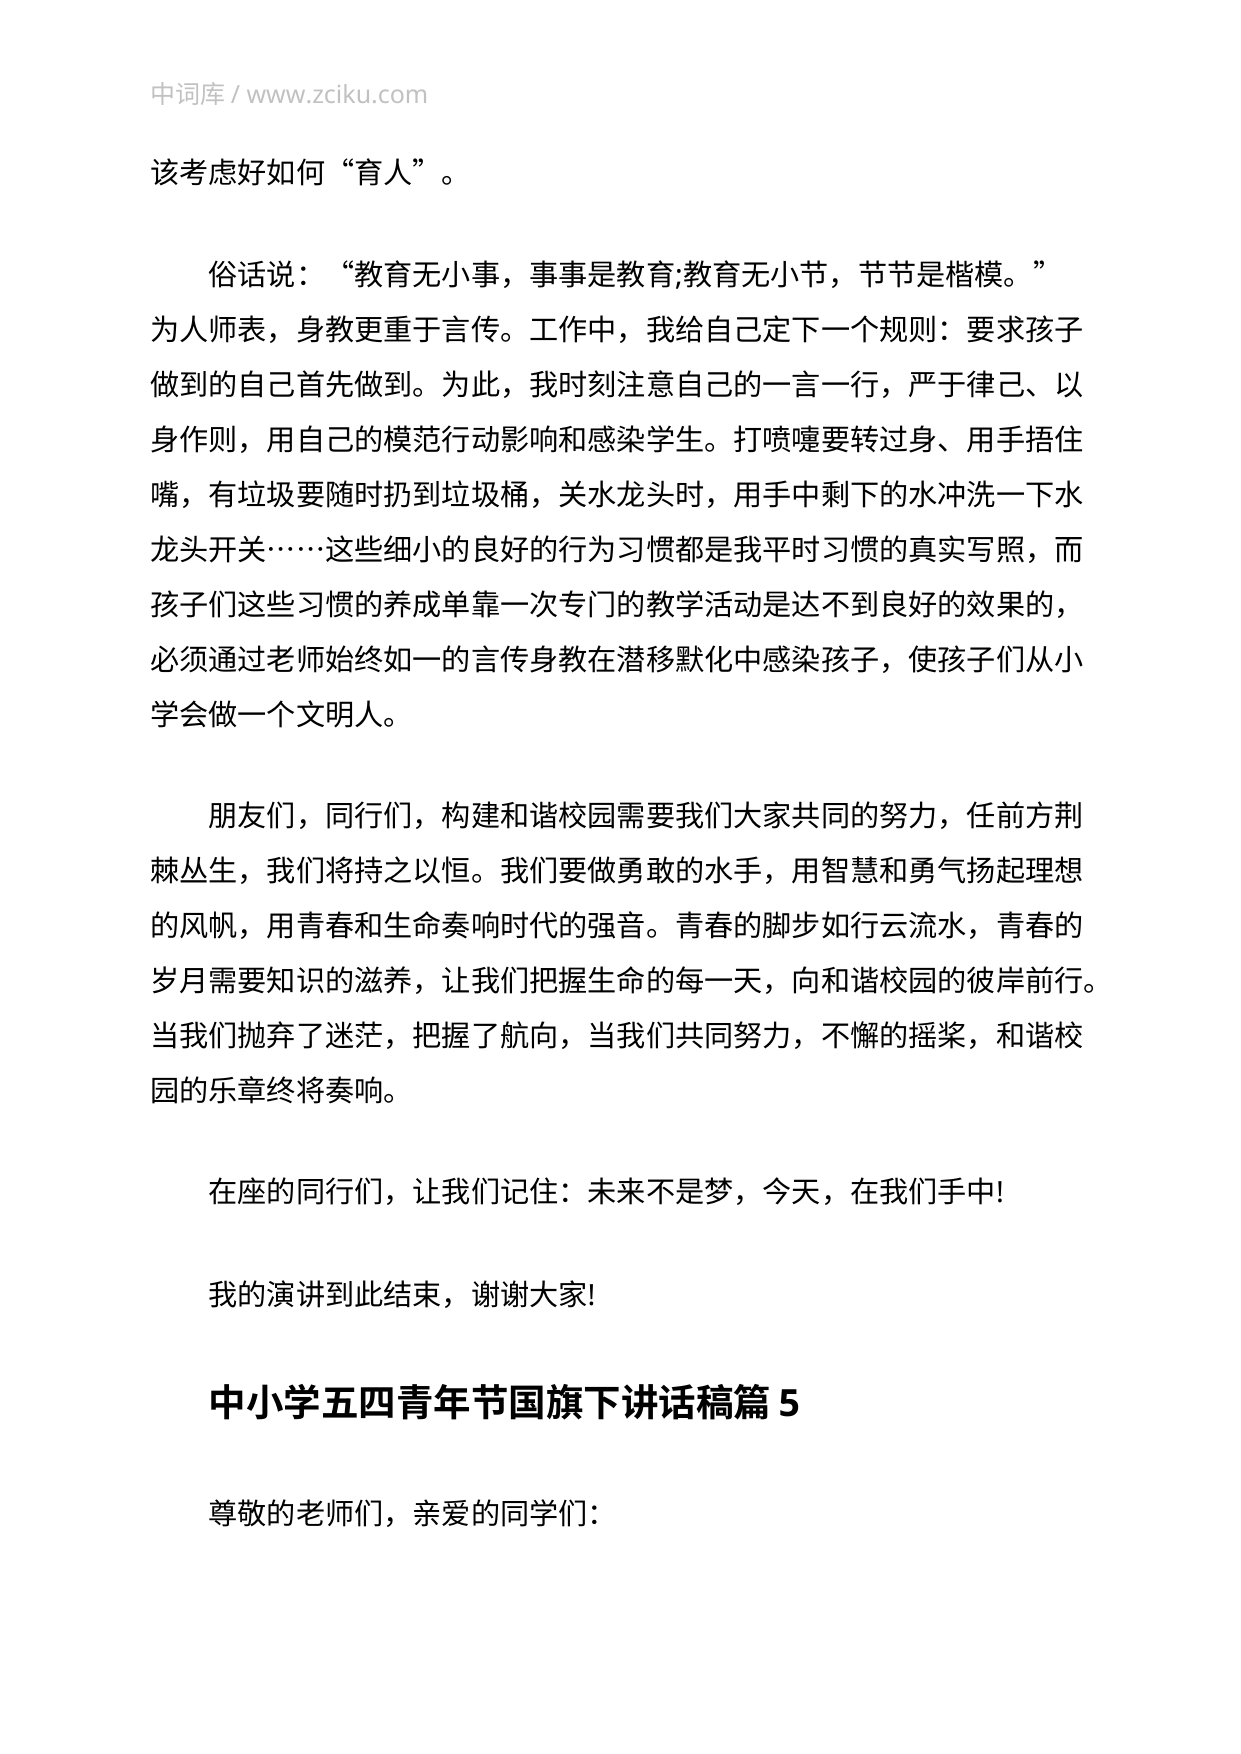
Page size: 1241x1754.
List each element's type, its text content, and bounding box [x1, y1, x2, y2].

text 朋友们，同行们，构建和谐校园需要我们大家共同的努力，任前方荆棘丛生，我们将持之以恒。我们要做勇敢的水手，用智慧和勇气扬起理想的风帆，用青春和生命奏响时代的强音。青春的脚步如行云流水，青春的岁月需要知识的滋养，让我们把握生命的每一天，向和谐校园的彼岸前行。当我们抛弃了迷茫，把握了航向，当我们共同努力，不懈的摇桨，和谐校园的乐章终将奏响。 [150, 793, 1090, 1109]
text 尊敬的老师们，亲爱的同学们： [150, 1491, 1090, 1533]
text 俗话说：“教育无小事，事事是教育;教育无小节，节节是楷模。”为人师表，身教更重于言传。工作中，我给自己定下一个规则：要求孩子做到的自己首先做到。为此，我时刻注意自己的一言一行，严于律己、以身作则，用自己的模范行动影响和感染学生。打喷嚏要转过身、用手捂住嘴，有垃圾要随时扔到垃圾桶，关水龙头时，用手中剩下的水冲洗一下水龙头开关……这些细小的良好的行为习惯都是我平时习惯的真实写照，而孩子们这些习惯的养成单靠一次专门的教学活动是达不到良好的效果的，必须通过老师始终如一的言传身教在潜移默化中感染孩子，使孩子们从小学会做一个文明人。 [150, 252, 1090, 733]
text 中小学五四青年节国旗下讲话稿篇5 [150, 1373, 1090, 1427]
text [150, 150, 1090, 192]
text 我的演讲到此结束，谢谢大家! [150, 1271, 1090, 1313]
text 在座的同行们，让我们记住：未来不是梦，今天，在我们手中! [150, 1169, 1090, 1211]
